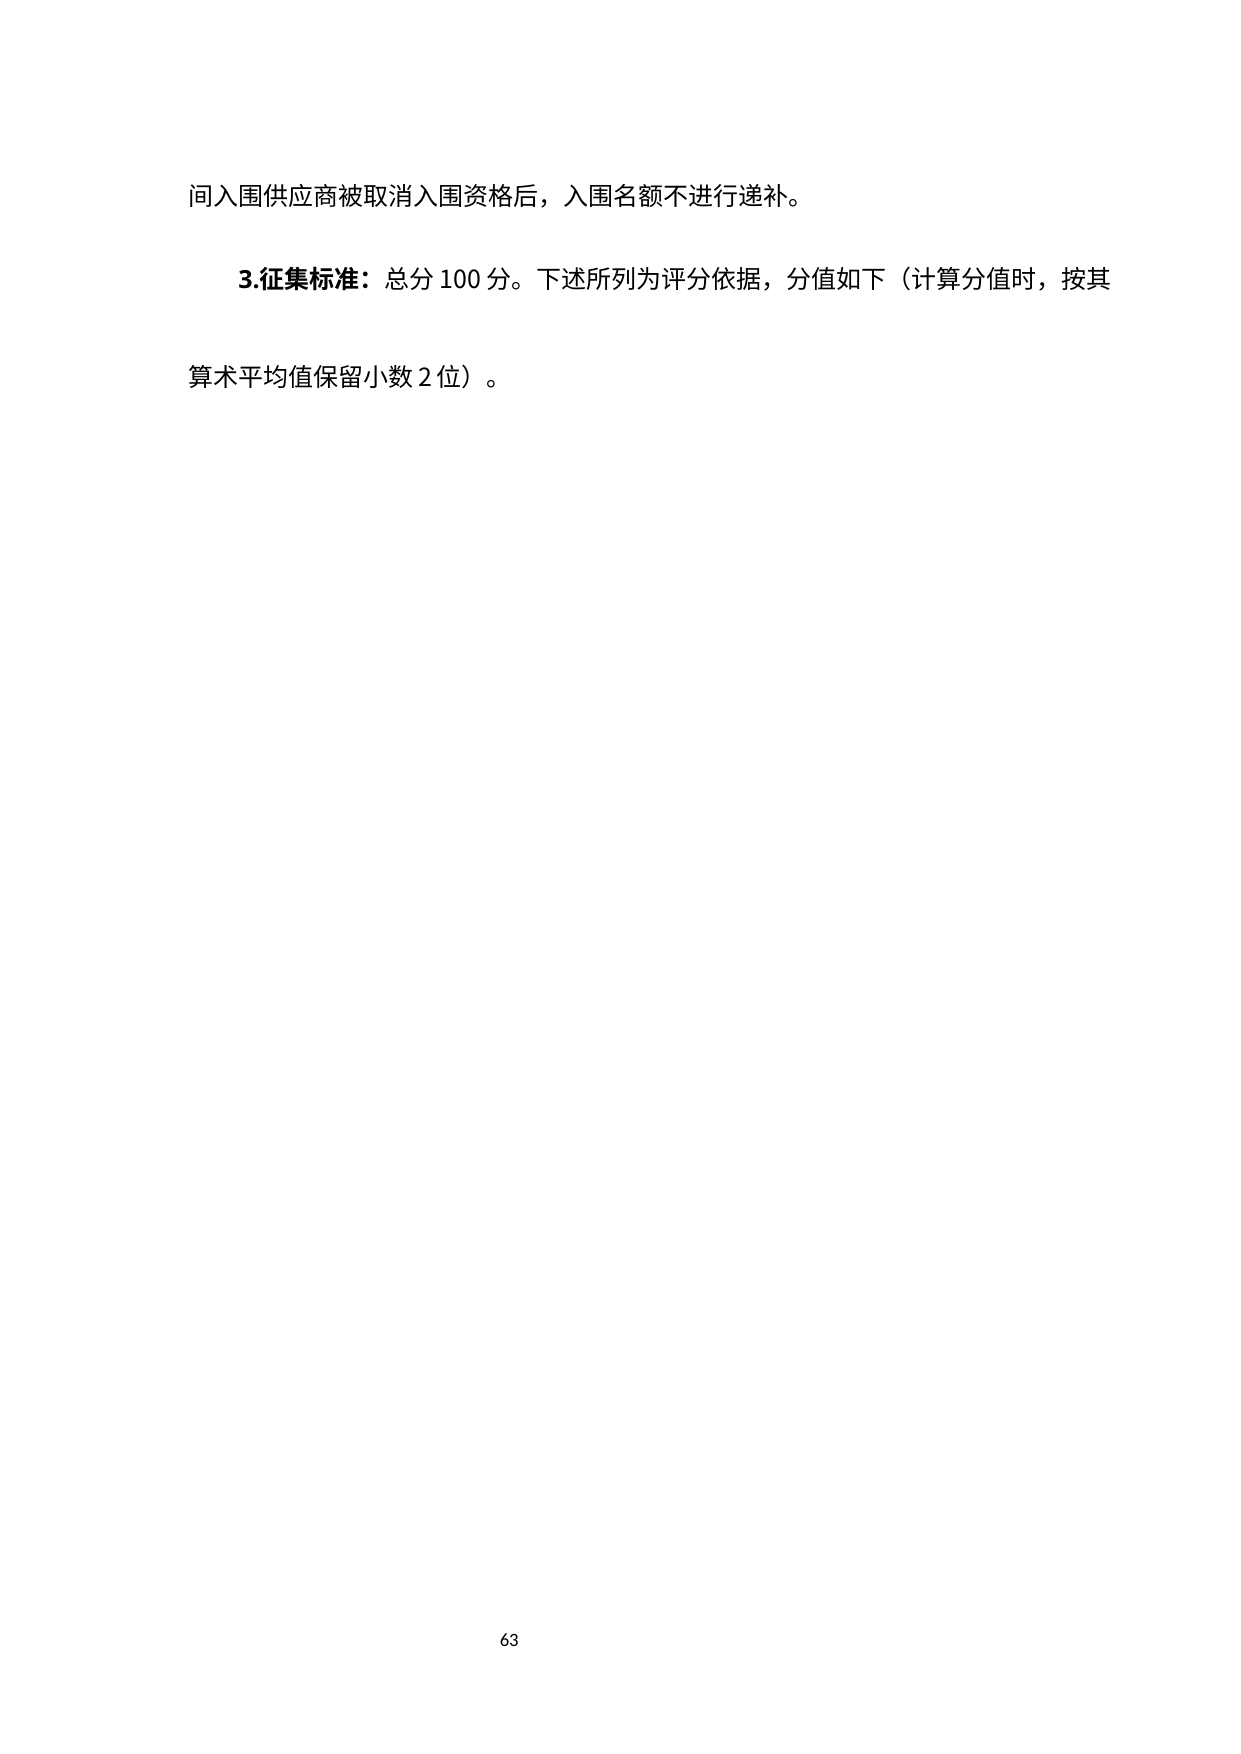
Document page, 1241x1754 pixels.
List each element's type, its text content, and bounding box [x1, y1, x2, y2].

text 3.征集标准：总分100分。下述所列为评分依据，分值如下（计算分值时，按其算术平均值保留小数2位）。 [188, 245, 1111, 408]
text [188, 162, 1111, 227]
